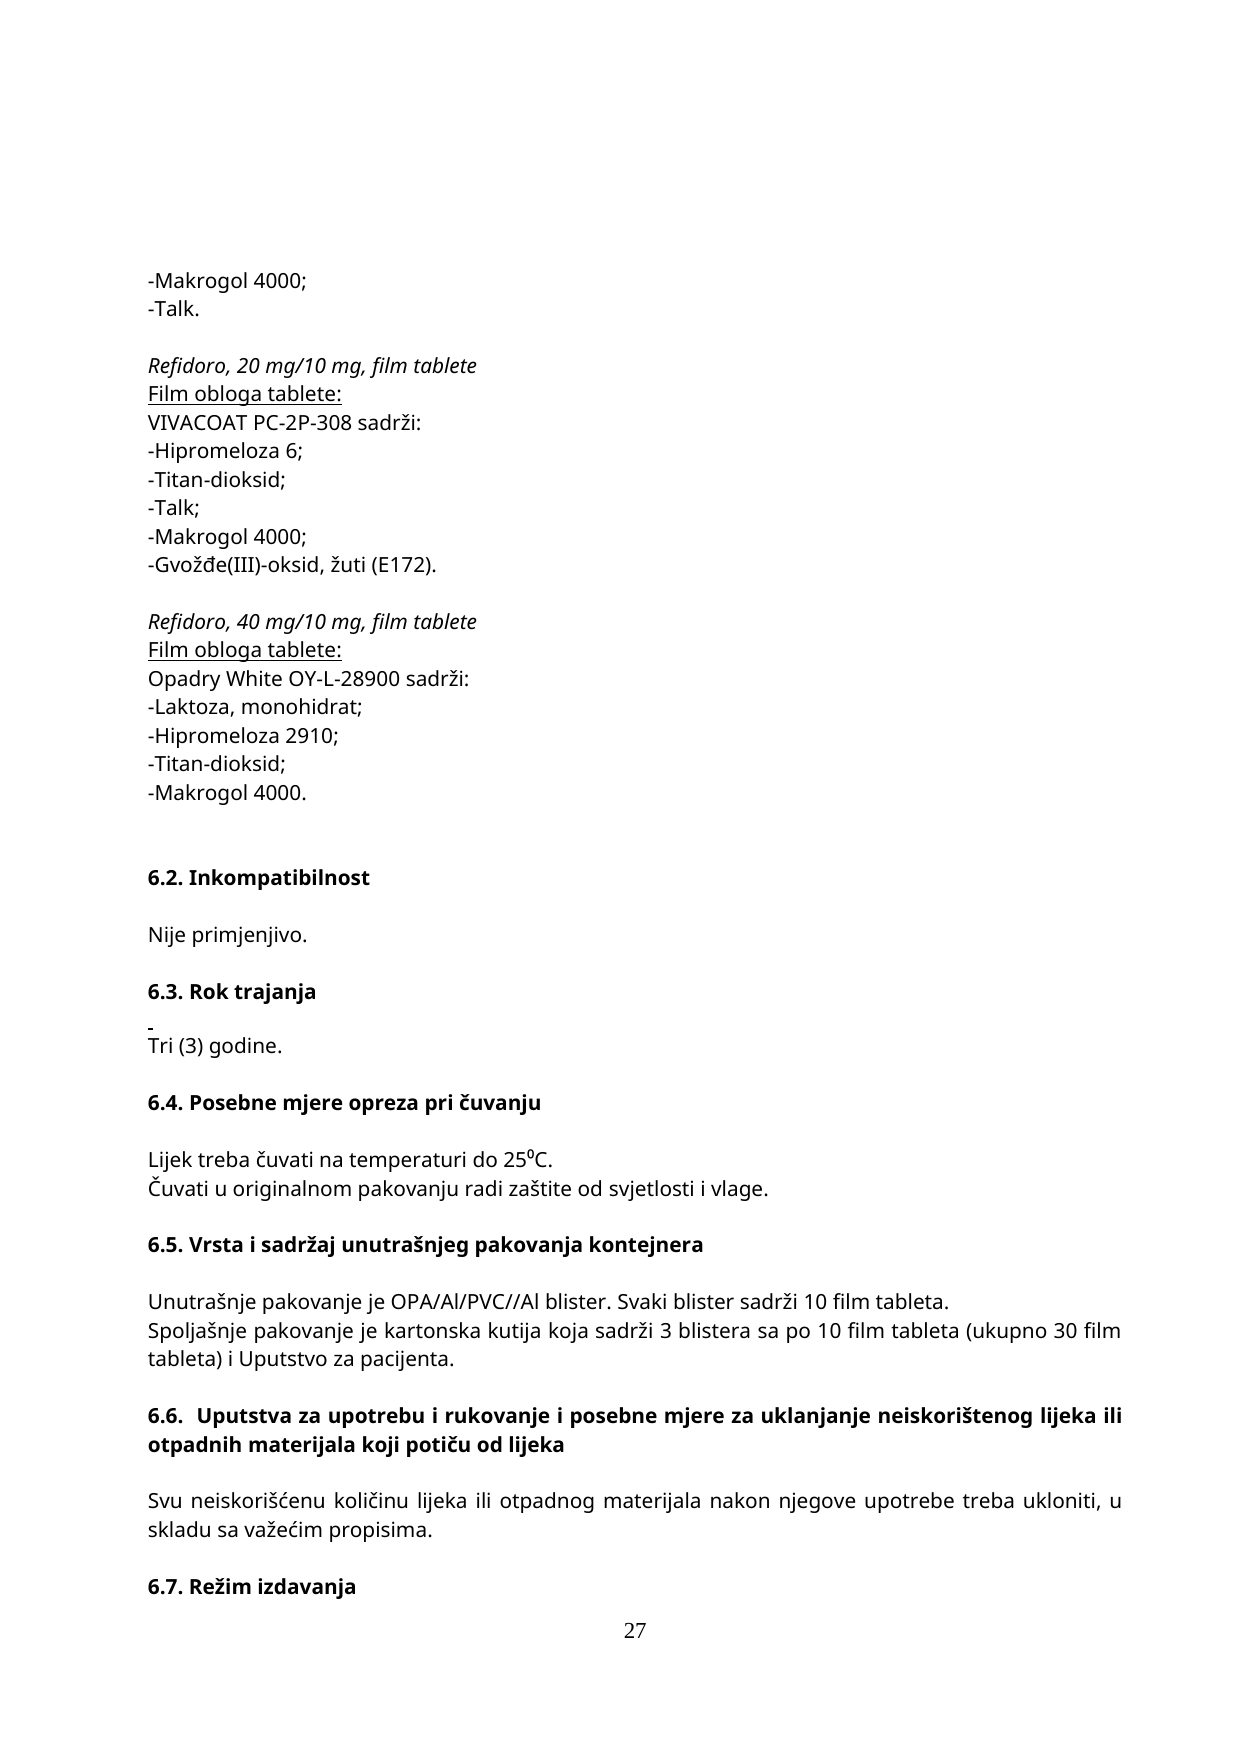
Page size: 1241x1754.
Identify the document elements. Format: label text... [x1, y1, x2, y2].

text -Hipromeloza 6; [148, 436, 1122, 465]
text Čuvati u originalnom pakovanju radi zaštite od svjetlosti i vlage. [148, 1174, 1122, 1202]
text 6.7. Režim izdavanja [148, 1572, 1122, 1600]
text -Makrogol 4000; [148, 522, 1122, 550]
text Refidoro, 40 mg/10 mg, film tablete [148, 607, 1122, 636]
text -Hipromeloza 2910; [148, 721, 1122, 749]
text -Laktoza, monohidrat; [148, 692, 1122, 721]
text Nije primjenjivo. [148, 920, 1122, 948]
text Tri (3) godine. [148, 1032, 1122, 1060]
text 6.6. Uputstva za upotrebu i rukovanje i posebne mjere za uklanjanje neiskorištenog lijeka ili otpadnih materijala koji potiču od lijeka [148, 1401, 1122, 1458]
text Svu neiskorišćenu količinu lijeka ili otpadnog materijala nakon njegove upotrebe treba ukloniti, u skladu sa važećim propisima. [148, 1487, 1122, 1543]
text -Titan-dioksid; [148, 749, 1122, 778]
text Refidoro, 20 mg/10 mg, film tablete [148, 351, 1122, 379]
text -Talk. [148, 294, 1122, 323]
text 6.3. Rok trajanja [148, 977, 1122, 1005]
text Lijek treba čuvati na temperaturi do 25⁰C. [148, 1145, 1122, 1174]
text 6.4. Posebne mjere opreza pri čuvanju [148, 1088, 1122, 1117]
text 6.5. Vrsta i sadržaj unutrašnjeg pakovanja kontejnera [148, 1231, 1122, 1259]
text Film obloga tablete: [148, 636, 1122, 664]
text Spolјašnje pakovanje je kartonska kutija koja sadrži 3 blistera sa po 10 film tableta (ukupno 30 film tableta) i Uputstvo za pacijenta. [148, 1316, 1122, 1373]
text -Makrogol 4000; [148, 266, 1122, 294]
text Unutrašnje pakovanje je OPA/Al/PVC//Al blister. Svaki blister sadrži 10 film tableta. [148, 1287, 1122, 1316]
text Film obloga tablete: [148, 379, 1122, 408]
text -Titan-dioksid; [148, 465, 1122, 493]
text -Makrogol 4000. [148, 778, 1122, 806]
text 6.2. Inkompatibilnost [148, 863, 1122, 891]
text Opadry White OY-L-28900 sadrži: [148, 664, 1122, 692]
text -Gvožđe(III)-oksid, žuti (E172). [148, 550, 1122, 579]
text -Talk; [148, 493, 1122, 522]
text VIVACOAT PC-2P-308 sadrži: [148, 408, 1122, 436]
